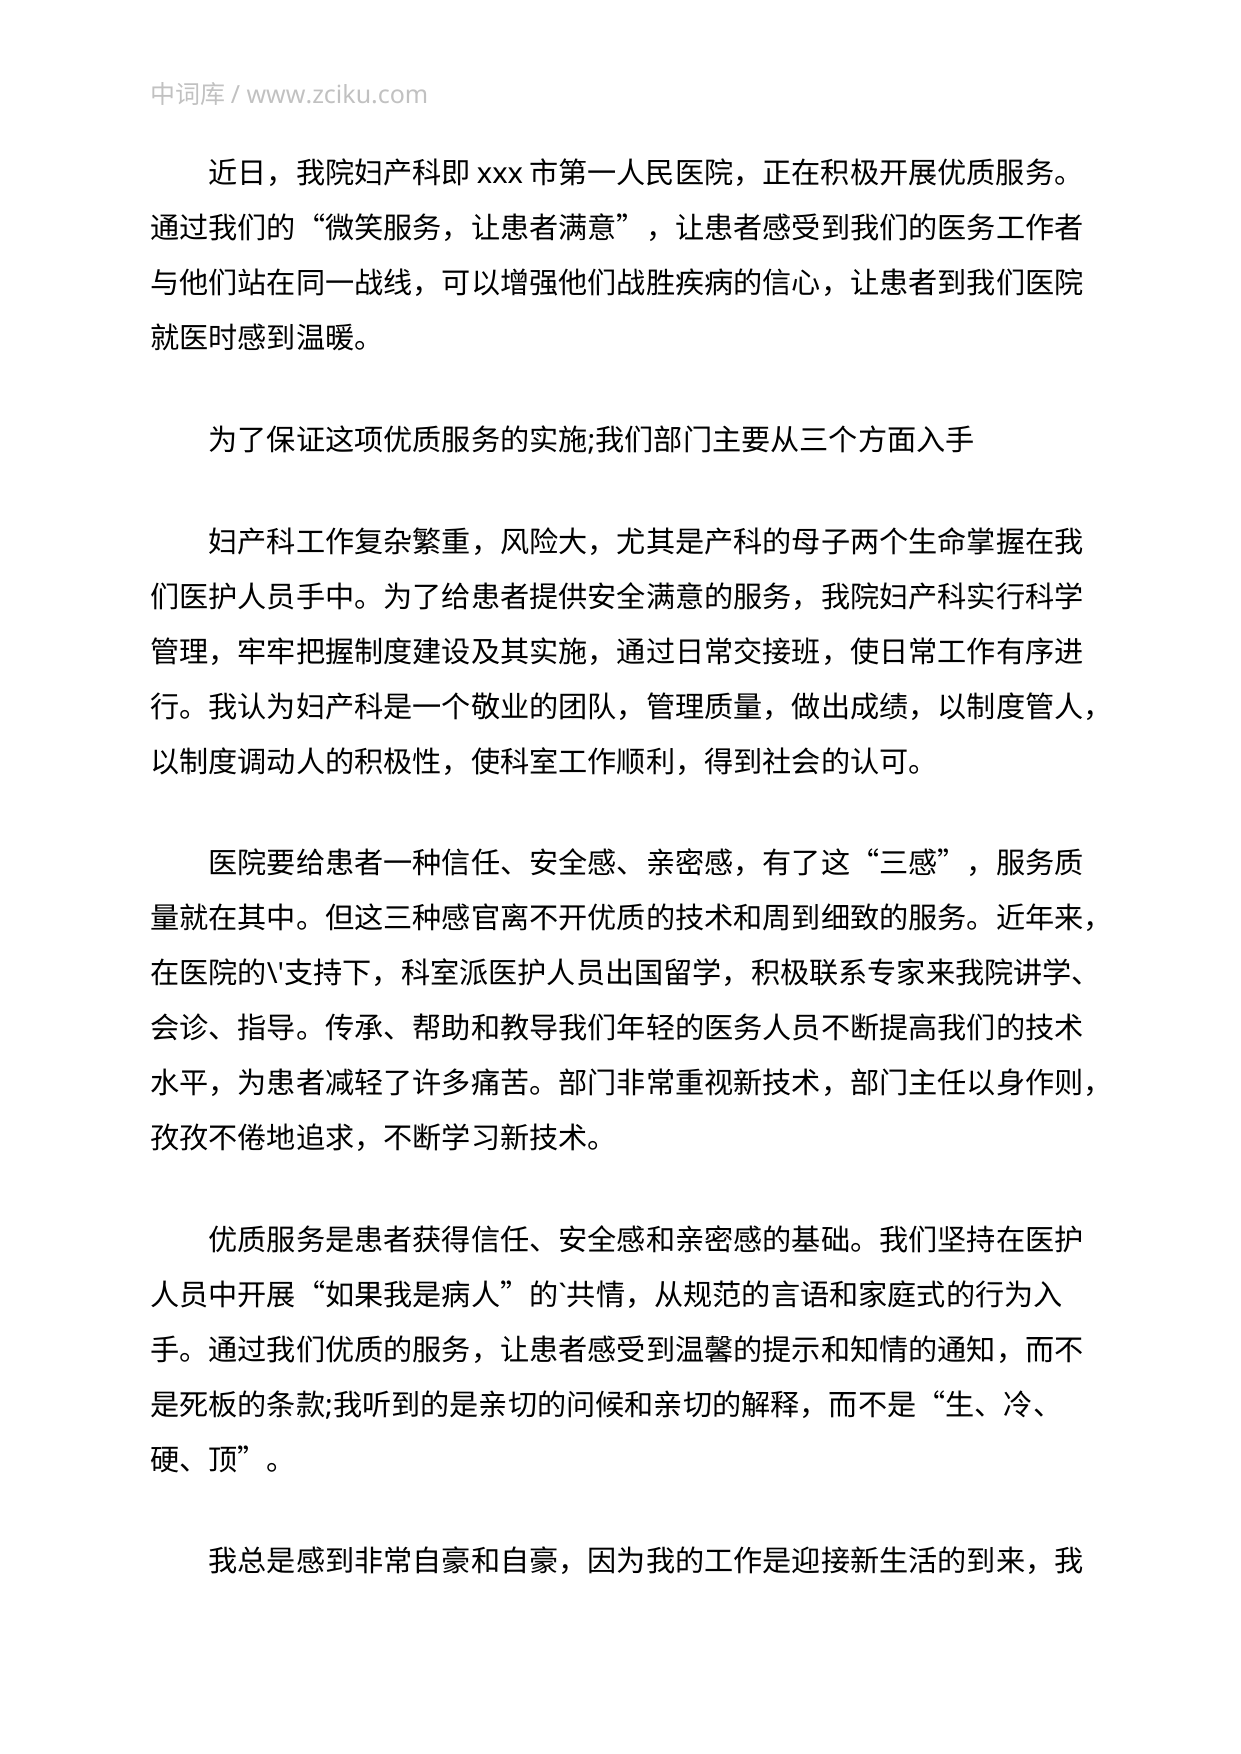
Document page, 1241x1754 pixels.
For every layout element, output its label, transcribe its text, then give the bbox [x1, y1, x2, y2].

text 近日，我院妇产科即xxx市第一人民医院，正在积极开展优质服务。通过我们的“微笑服务，让患者满意”，让患者感受到我们的医务工作者与他们站在同一战线，可以增强他们战胜疾病的信心，让患者到我们医院就医时感到温暖。 [150, 150, 1090, 357]
text 医院要给患者一种信任、安全感、亲密感，有了这“三感”，服务质量就在其中。但这三种感官离不开优质的技术和周到细致的服务。近年来，在医院的\'支持下，科室派医护人员出国留学，积极联系专家来我院讲学、会诊、指导。传承、帮助和教导我们年轻的医务人员不断提高我们的技术水平，为患者减轻了许多痛苦。部门非常重视新技术，部门主任以身作则，孜孜不倦地追求，不断学习新技术。 [150, 840, 1090, 1157]
text 为了保证这项优质服务的实施;我们部门主要从三个方面入手 [150, 417, 1090, 459]
text 优质服务是患者获得信任、安全感和亲密感的基础。我们坚持在医护人员中开展“如果我是病人”的`共情，从规范的言语和家庭式的行为入手。通过我们优质的服务，让患者感受到温馨的提示和知情的通知，而不是死板的条款;我听到的是亲切的问候和亲切的解释，而不是“生、冷、硬、顶”。 [150, 1216, 1090, 1478]
text 妇产科工作复杂繁重，风险大，尤其是产科的母子两个生命掌握在我们医护人员手中。为了给患者提供安全满意的服务，我院妇产科实行科学管理，牢牢把握制度建设及其实施，通过日常交接班，使日常工作有序进行。我认为妇产科是一个敬业的团队，管理质量，做出成绩，以制度管人，以制度调动人的积极性，使科室工作顺利，得到社会的认可。 [150, 518, 1090, 780]
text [150, 1538, 1090, 1580]
